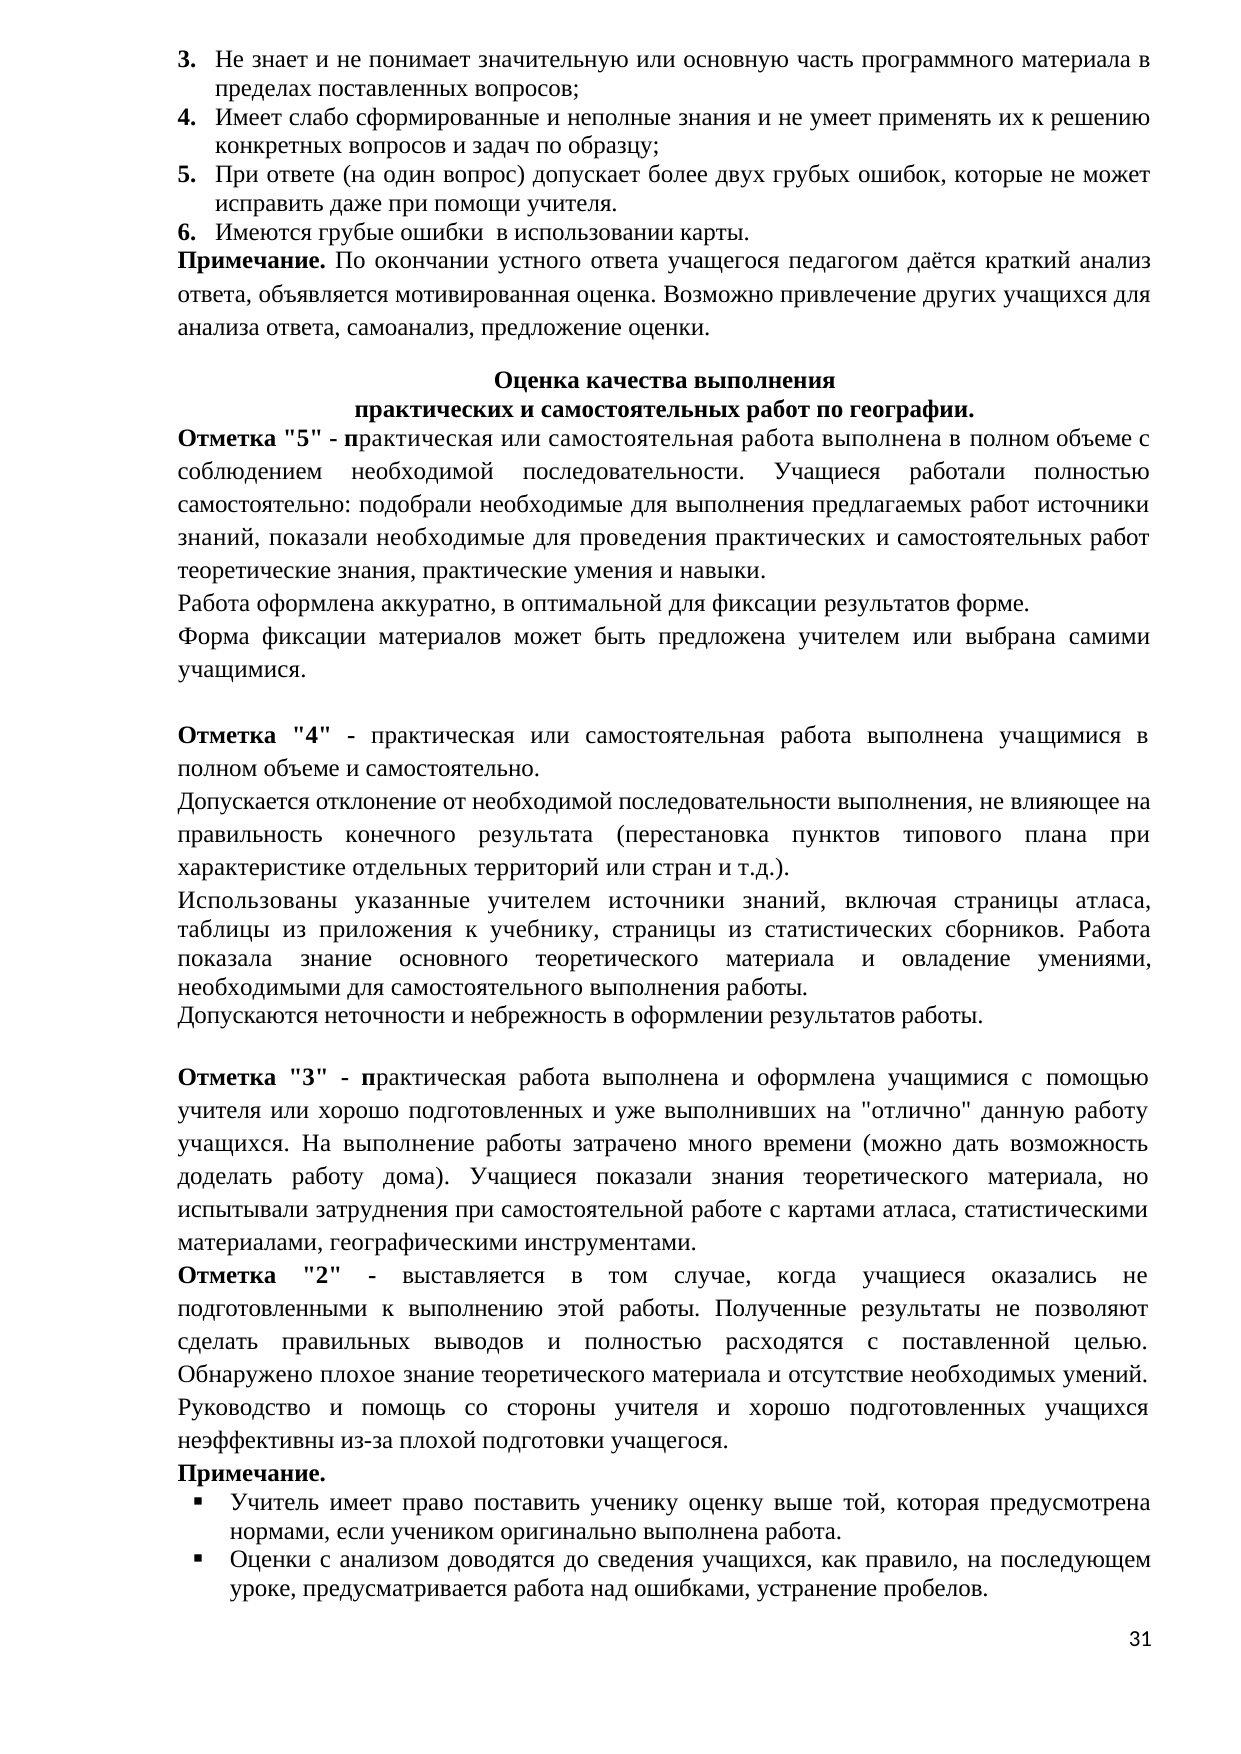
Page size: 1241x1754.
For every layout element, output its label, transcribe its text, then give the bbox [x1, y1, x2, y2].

text Оценка качества выполнения [177, 366, 1152, 394]
list При ответе (на один вопрос) допускает более двух грубых ошибок, которые не может исправить даже при помощи учителя. [177, 159, 1152, 217]
text Работа оформлена аккуратно, в оптимальной для фиксации результатов форме. [177, 588, 1151, 617]
text Отметка "3" - практическая работа выполнена и оформлена учащимися с помощью учителя или хорошо подготовленных и уже выполнивших на "отлично" данную работу учащихся. На выполнение работы затрачено много времени (можно дать возможность доделать работу дома). Учащиеся показали знания теоретического материала, но испытывали затруднения при самостоятельной работе с картами атласа, статистическими материалами, географическими инструментами. [177, 1062, 1149, 1256]
list Не знает и не понимает значительную или основную часть программного материала в пределах поставленных вопросов; [177, 44, 1152, 102]
text Допускаются неточности и небрежность в оформлении результатов работы. [177, 1000, 1151, 1029]
text Примечание. По окончании устного ответа учащегося педагогом даётся краткий анализ ответа, объявляется мотивированная оценка. Возможно привлечение других учащихся для анализа ответа, самоанализ, предложение оценки. [177, 246, 1152, 340]
text Форма фиксации материалов может быть предложена учителем или выбрана самими учащимися. [178, 621, 1151, 683]
text Использованы указанные учителем источники знаний, включая страницы атласа, таблицы из приложения к учебнику, страницы из статистических сборников. Работа показала знание основного теоретического материала и овладение умениями, необходимыми для самостоятельного выполнения работы. [177, 885, 1152, 1000]
list Учитель имеет право поставить ученику оценку выше той, которая предусмотрена нормами, если учеником оригинально выполнена работа. [192, 1487, 1152, 1544]
list Оценки с анализом доводятся до сведения учащихся, как правило, на последующем уроке, предусматривается работа над ошибками, устранение пробелов. [192, 1544, 1152, 1602]
text Отметка "4" - практическая или самостоятельная работа выполнена учащимися в полном объеме и самостоятельно. [177, 720, 1148, 782]
text Отметка "2" - выставляется в том случае, когда учащиеся оказались не подготовленными к выполнению этой работы. Полученные результаты не позволяют сделать правильных выводов и полностью расходятся с поставленной целью. Обнаружено плохое знание теоретического материала и отсутствие необходимых умений. Руководство и помощь со стороны учителя и хорошо подготовленных учащихся неэффективны из-за плохой подготовки учащегося. [177, 1260, 1149, 1454]
text Отметка "5" - практическая или самостоятельная работа выполнена в полном объеме с соблюдением необходимой последовательности. Учащиеся работали полностью самостоятельно: подобрали необходимые для выполнения предлагаемых работ источники знаний, показали необходимые для проведения практических и самостоятельных работ теоретические знания, практические умения и навыки. [177, 423, 1150, 584]
text практических и самостоятельных работ по географии. [177, 394, 1152, 423]
text Допускается отклонение от необходимой последовательности выполнения, не влияющее на правильность конечного результата (перестановка пунктов типового плана при характеристике отдельных территорий или стран и т.д.). [177, 786, 1151, 881]
list Имеются грубые ошибки в использовании карты. [177, 217, 1152, 246]
list Имеет слабо сформированные и неполные знания и не умеет применять их к решению конкретных вопросов и задач по образцу; [177, 102, 1152, 159]
text Примечание. [177, 1458, 1152, 1487]
